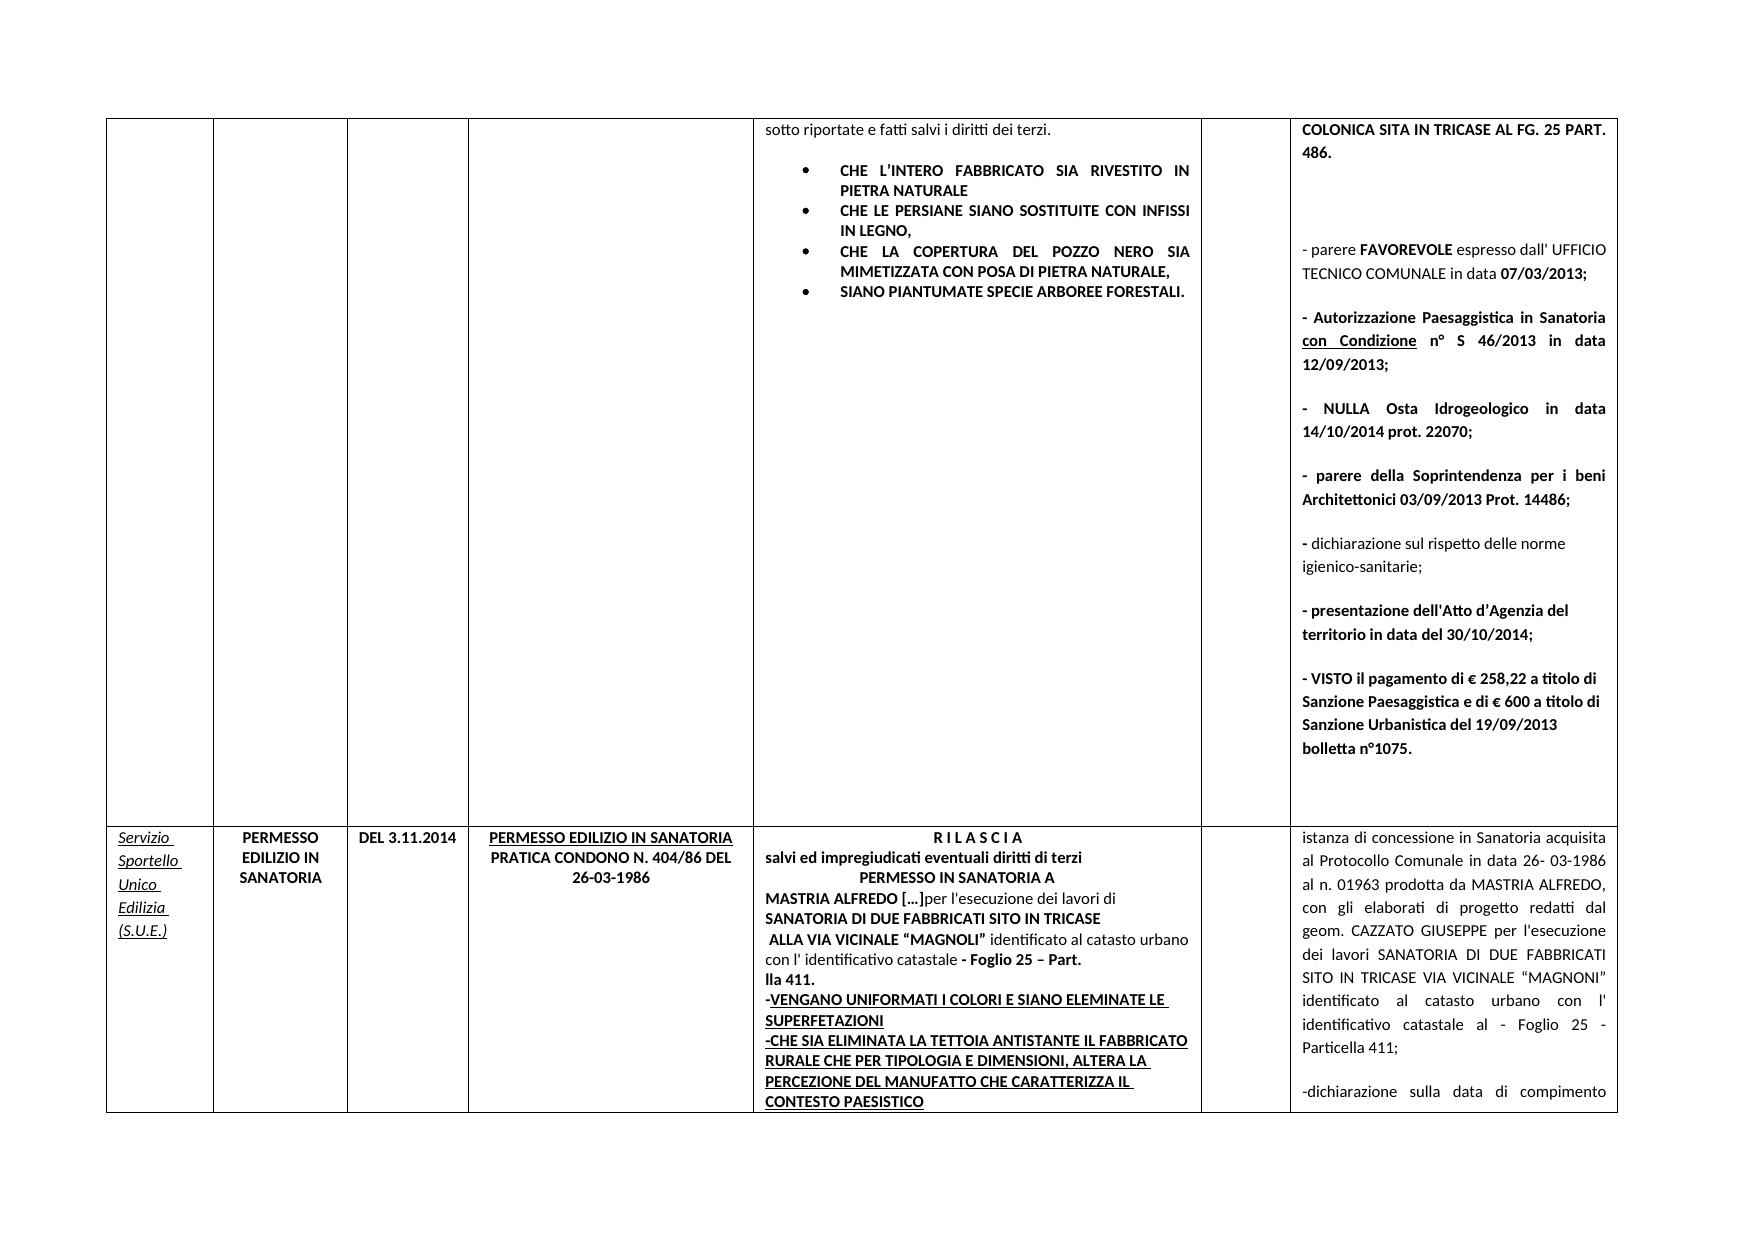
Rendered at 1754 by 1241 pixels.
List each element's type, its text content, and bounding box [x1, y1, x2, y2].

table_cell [469, 827, 753, 1112]
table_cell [1291, 827, 1617, 1112]
table_cell [1202, 119, 1290, 826]
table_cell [348, 119, 468, 826]
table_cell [754, 119, 1201, 826]
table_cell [469, 119, 753, 826]
table_cell [1202, 827, 1290, 1112]
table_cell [1291, 119, 1617, 826]
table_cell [107, 827, 213, 1112]
table_cell DEL 3.11.2014 [348, 827, 468, 1112]
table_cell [214, 119, 347, 826]
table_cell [107, 119, 213, 826]
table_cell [214, 827, 347, 1112]
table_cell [754, 827, 1201, 1112]
